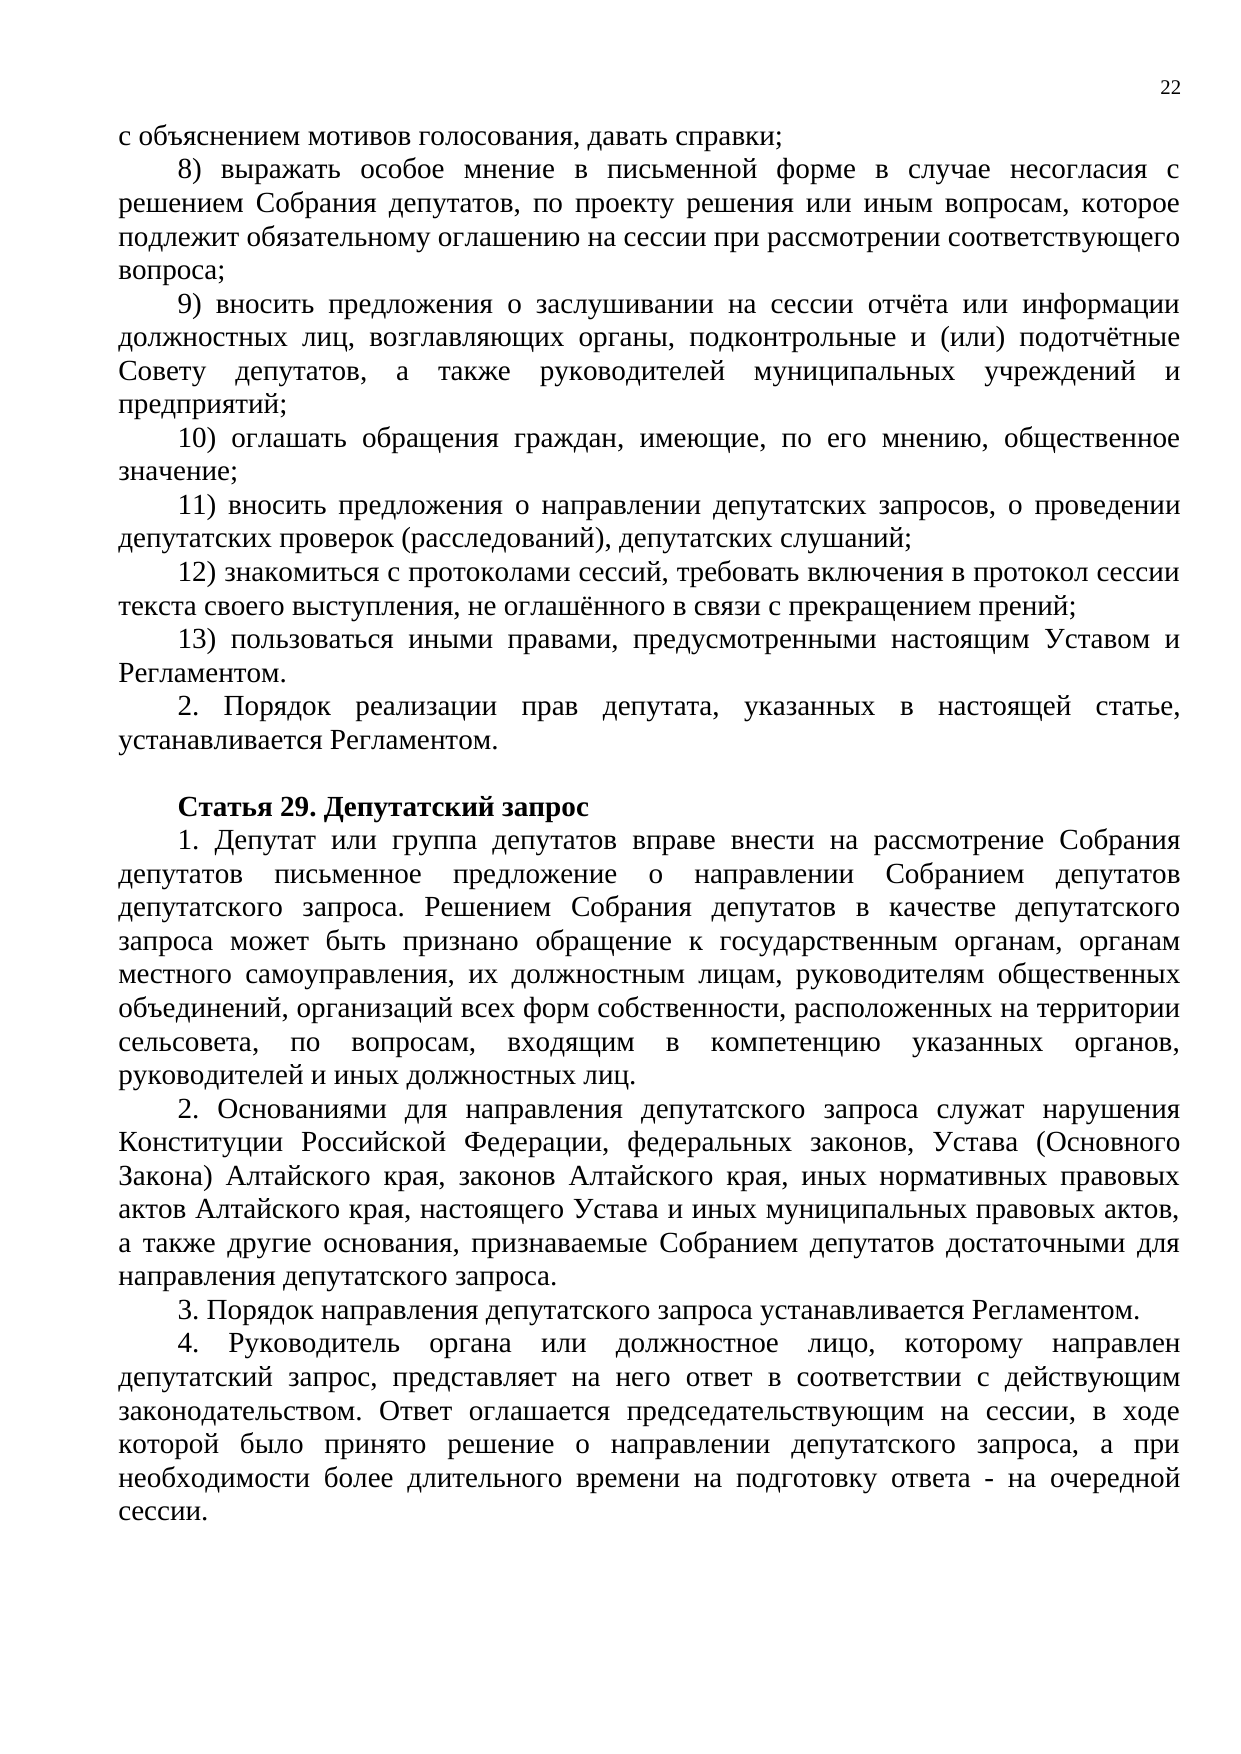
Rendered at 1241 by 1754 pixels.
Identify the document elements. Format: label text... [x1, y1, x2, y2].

text 2. Основаниями для направления депутатского запроса служат нарушения Конституции Российской Федерации, федеральных законов, Устава (Основного Закона) Алтайского края, законов Алтайского края, иных нормативных правовых актов Алтайского края, настоящего Устава и иных муниципальных правовых актов, а также другие основания, признаваемые Собранием депутатов достаточными для направления депутатского запроса. [118, 1091, 1181, 1292]
text 9) вносить предложения о заслушивании на сессии отчёта или информации должностных лиц, возглавляющих органы, подконтрольные и (или) подотчётные Совету депутатов, а также руководителей муниципальных учреждений и предприятий; [118, 286, 1181, 420]
text 3. Порядок направления депутатского запроса устанавливается Регламентом. [118, 1292, 1181, 1326]
subtitle Статья 29. Депутатский запрос [118, 789, 1181, 822]
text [118, 118, 1181, 152]
text 4. Руководитель органа или должностное лицо, которому направлен депутатский запрос, представляет на него ответ в соответствии с действующим законодательством. Ответ оглашается председательствующим на сессии, в ходе которой было принято решение о направлении депутатского запроса, а при необходимости более длительного времени на подготовку ответа - на очередной сессии. [118, 1326, 1181, 1527]
text 10) оглашать обращения граждан, имеющие, по его мнению, общественное значение; [118, 420, 1181, 487]
text 1. Депутат или группа депутатов вправе внести на рассмотрение Собрания депутатов письменное предложение о направлении Собранием депутатов депутатского запроса. Решением Собрания депутатов в качестве депутатского запроса может быть признано обращение к государственным органам, органам местного самоуправления, их должностным лицам, руководителям общественных объединений, организаций всех форм собственности, расположенных на территории сельсовета, по вопросам, входящим в компетенцию указанных органов, руководителей и иных должностных лиц. [118, 822, 1181, 1091]
text 2. Порядок реализации прав депутата, указанных в настоящей статье, устанавливается Регламентом. [118, 688, 1181, 755]
text 8) выражать особое мнение в письменной форме в случае несогласия с решением Собрания депутатов, по проекту решения или иным вопросам, которое подлежит обязательному оглашению на сессии при рассмотрении соответствующего вопроса; [118, 152, 1181, 286]
text 13) пользоваться иными правами, предусмотренными настоящим Уставом и Регламентом. [118, 621, 1181, 688]
text 12) знакомиться с протоколами сессий, требовать включения в протокол сессии текста своего выступления, не оглашённого в связи с прекращением прений; [118, 554, 1181, 621]
text 11) вносить предложения о направлении депутатских запросов, о проведении депутатских проверок (расследований), депутатских слушаний; [118, 487, 1181, 554]
